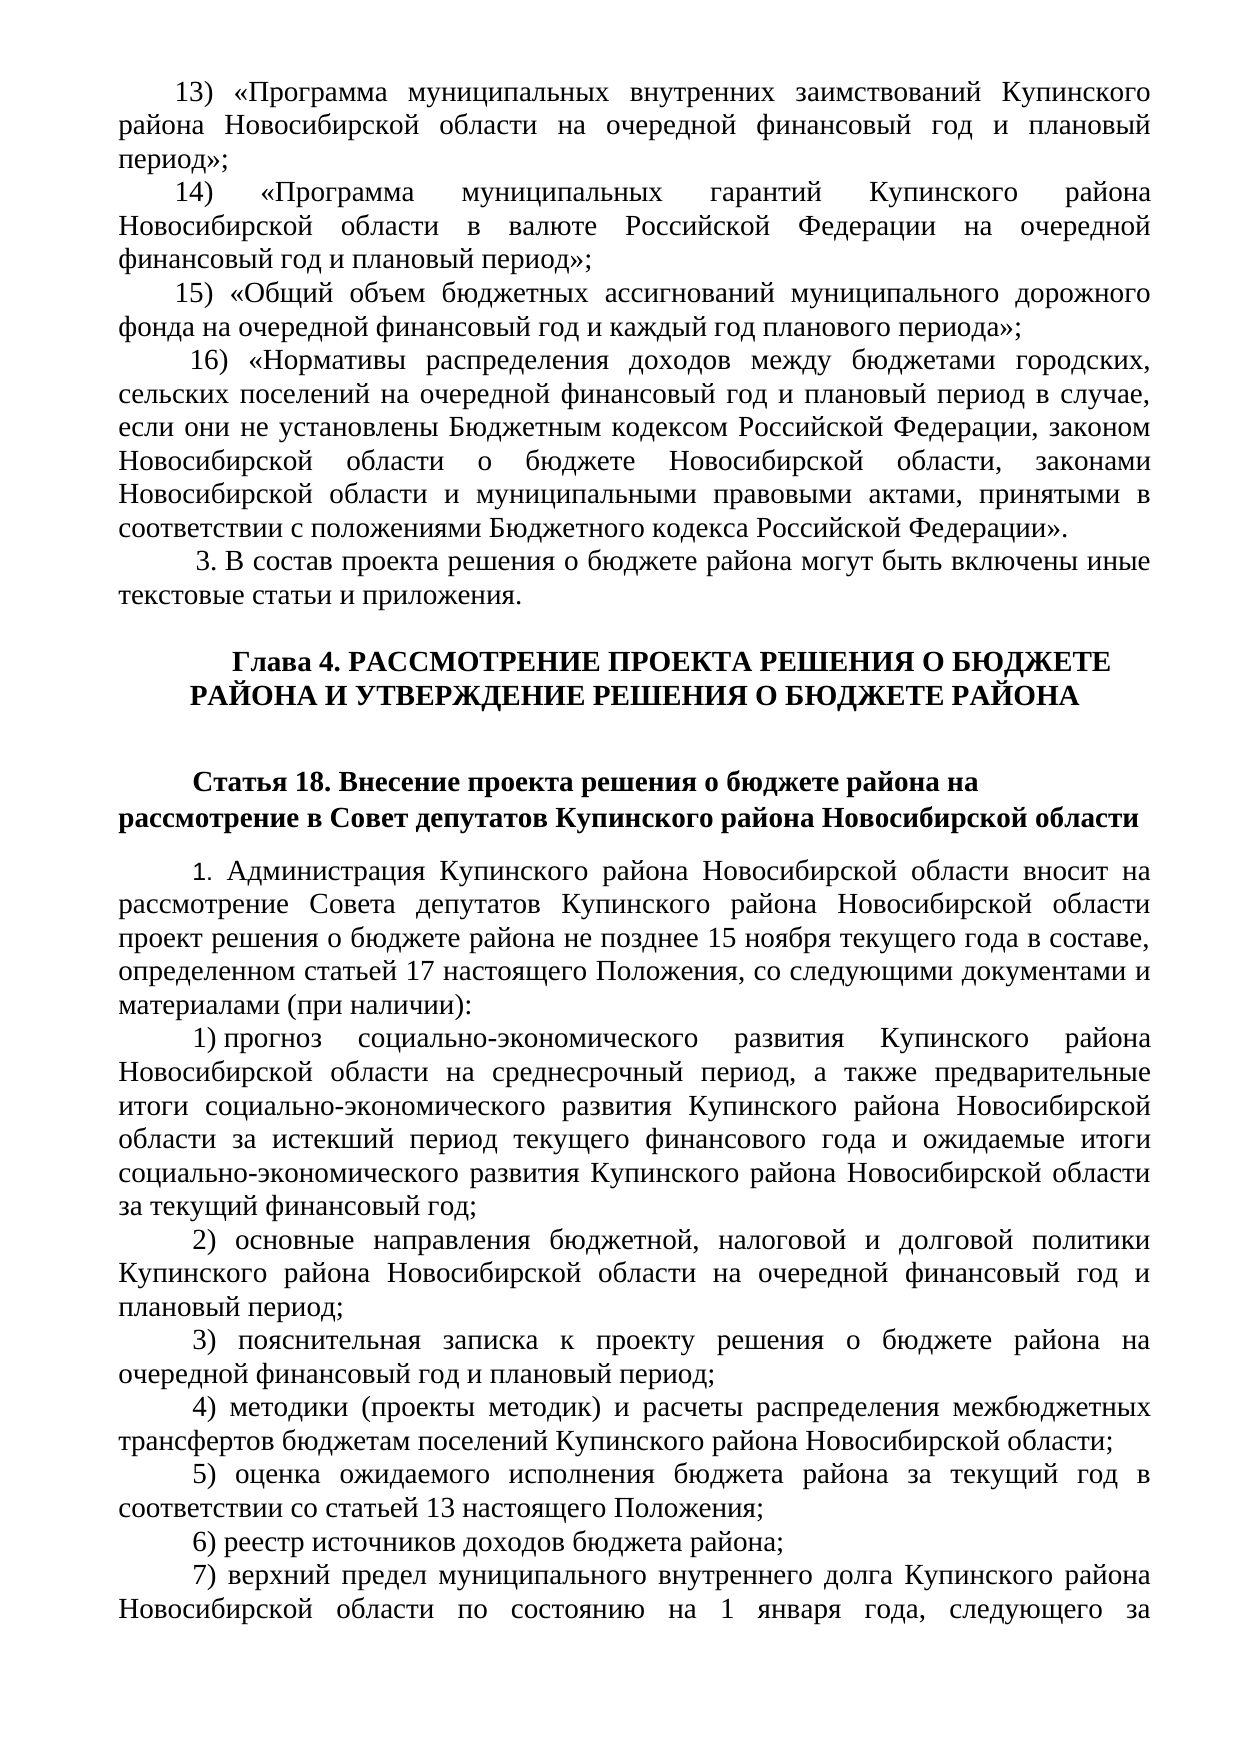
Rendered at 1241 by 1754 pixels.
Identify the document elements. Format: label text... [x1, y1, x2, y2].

text 16) «Нормативы распределения доходов между бюджетами городских, сельских поселений на очередной финансовый год и плановый период в случае, если они не установлены Бюджетным кодексом Российской Федерации, законом Новосибирской области о бюджете Новосибирской области, законами Новосибирской области и муниципальными правовыми актами, принятыми в соответствии с положениями Бюджетного кодекса Российской Федерации». [118, 342, 1152, 543]
text 13) «Программа муниципальных внутренних заимствований Купинского района Новосибирской области на очередной финансовый год и плановый период»; [118, 74, 1152, 174]
text 14) «Программа муниципальных гарантий Купинского района Новосибирской области в валюте Российской Федерации на очередной финансовый год и плановый период»; [118, 174, 1152, 275]
text 1. Администрация Купинского района Новосибирской области вносит на рассмотрение Совета депутатов Купинского района Новосибирской области проект решения о бюджете района не позднее 15 ноября текущего года в составе, определенном статьей 17 настоящего Положения, со следующими документами и материалами (при наличии): [118, 853, 1152, 1021]
text 1) прогноз социально-экономического развития Купинского района Новосибирской области на среднесрочный период, а также предварительные итоги социально-экономического развития Купинского района Новосибирской области за истекший период текущего финансового года и ожидаемые итоги социально-экономического развития Купинского района Новосибирской области за текущий финансовый год; [118, 1021, 1152, 1222]
text 5) оценка ожидаемого исполнения бюджета района за текущий год в соответствии со статьей 13 настоящего Положения; [118, 1457, 1152, 1524]
text 6) реестр источников доходов бюджета района; [118, 1524, 1152, 1557]
text 4) методики (проекты методик) и расчеты распределения межбюджетных трансфертов бюджетам поселений Купинского района Новосибирской области; [118, 1389, 1152, 1457]
text 2) основные направления бюджетной, налоговой и долговой политики Купинского района Новосибирской области на очередной финансовый год и плановый период; [118, 1222, 1152, 1322]
text Глава 4. РАССМОТРЕНИЕ ПРОЕКТА РЕШЕНИЯ О БЮДЖЕТЕ РАЙОНА И УТВЕРЖДЕНИЕ РЕШЕНИЯ О БЮДЖЕТЕ РАЙОНА [118, 644, 1152, 711]
text 3. В состав проекта решения о бюджете района могут быть включены иные текстовые статьи и приложения. [118, 543, 1152, 611]
text 3) пояснительная записка к проекту решения о бюджете района на очередной финансовый год и плановый период; [118, 1322, 1152, 1389]
text Статья 18. Внесение проекта решения о бюджете района на рассмотрение в Совет депутатов Купинского района Новосибирской области [118, 764, 1152, 834]
text 15) «Общий объем бюджетных ассигнований муниципального дорожного фонда на очередной финансовый год и каждый год планового периода»; [118, 275, 1152, 342]
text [118, 1557, 1152, 1624]
